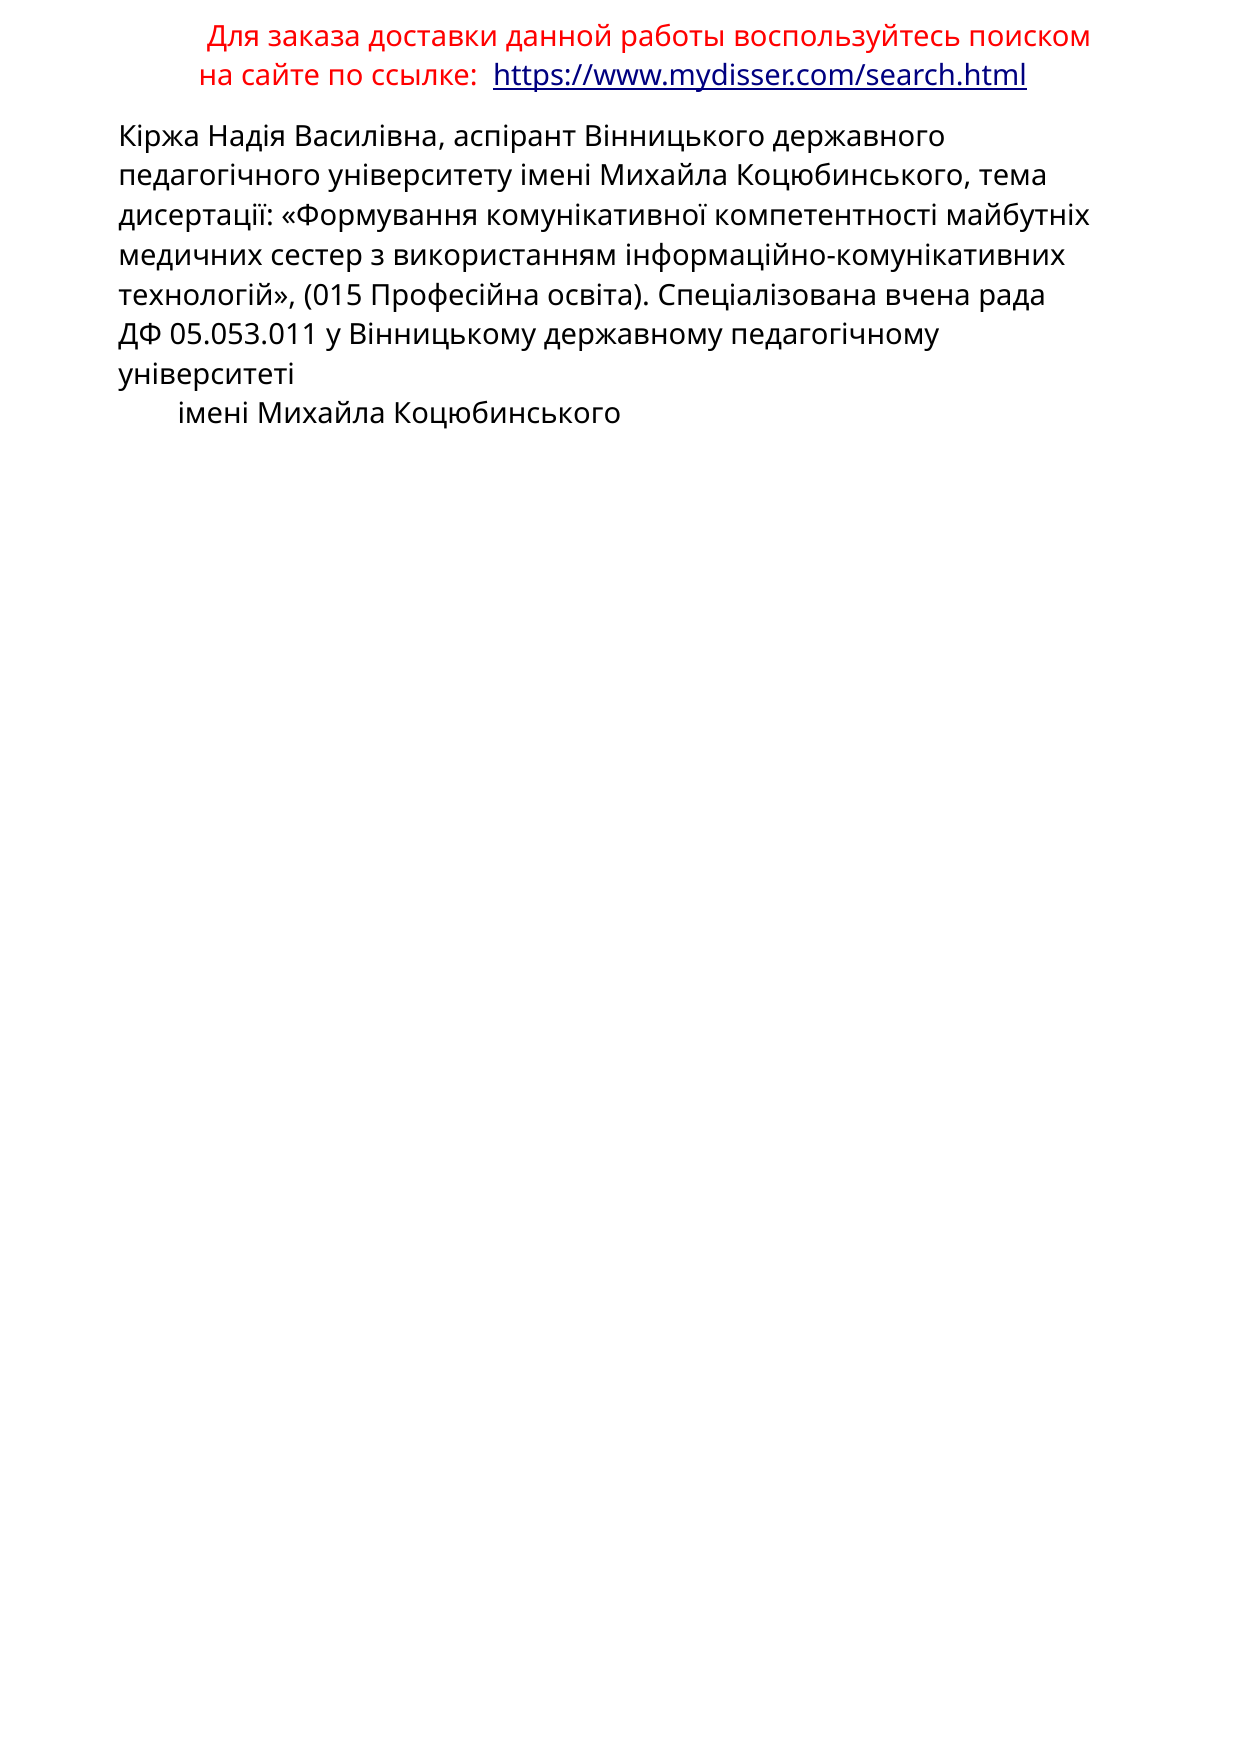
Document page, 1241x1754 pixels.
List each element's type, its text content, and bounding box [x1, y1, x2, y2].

text педагогічного університету імені Михайла Коцюбинського, тема [118, 155, 1107, 194]
text ДФ 05.053.011 у Вінницькому державному педагогічному університеті [118, 313, 1107, 393]
text технологій», (015 Професійна освіта). Спеціалізована вчена рада [118, 274, 1107, 313]
text медичних сестер з використанням інформаційно-комунікативних [118, 234, 1107, 274]
text імені Михайла Коцюбинського [118, 393, 1107, 432]
text Кіржа Надія Василівна, аспірант Вінницького державного [118, 115, 1107, 155]
text дисертації: «Формування комунікативної компетентності майбутніх [118, 194, 1107, 234]
